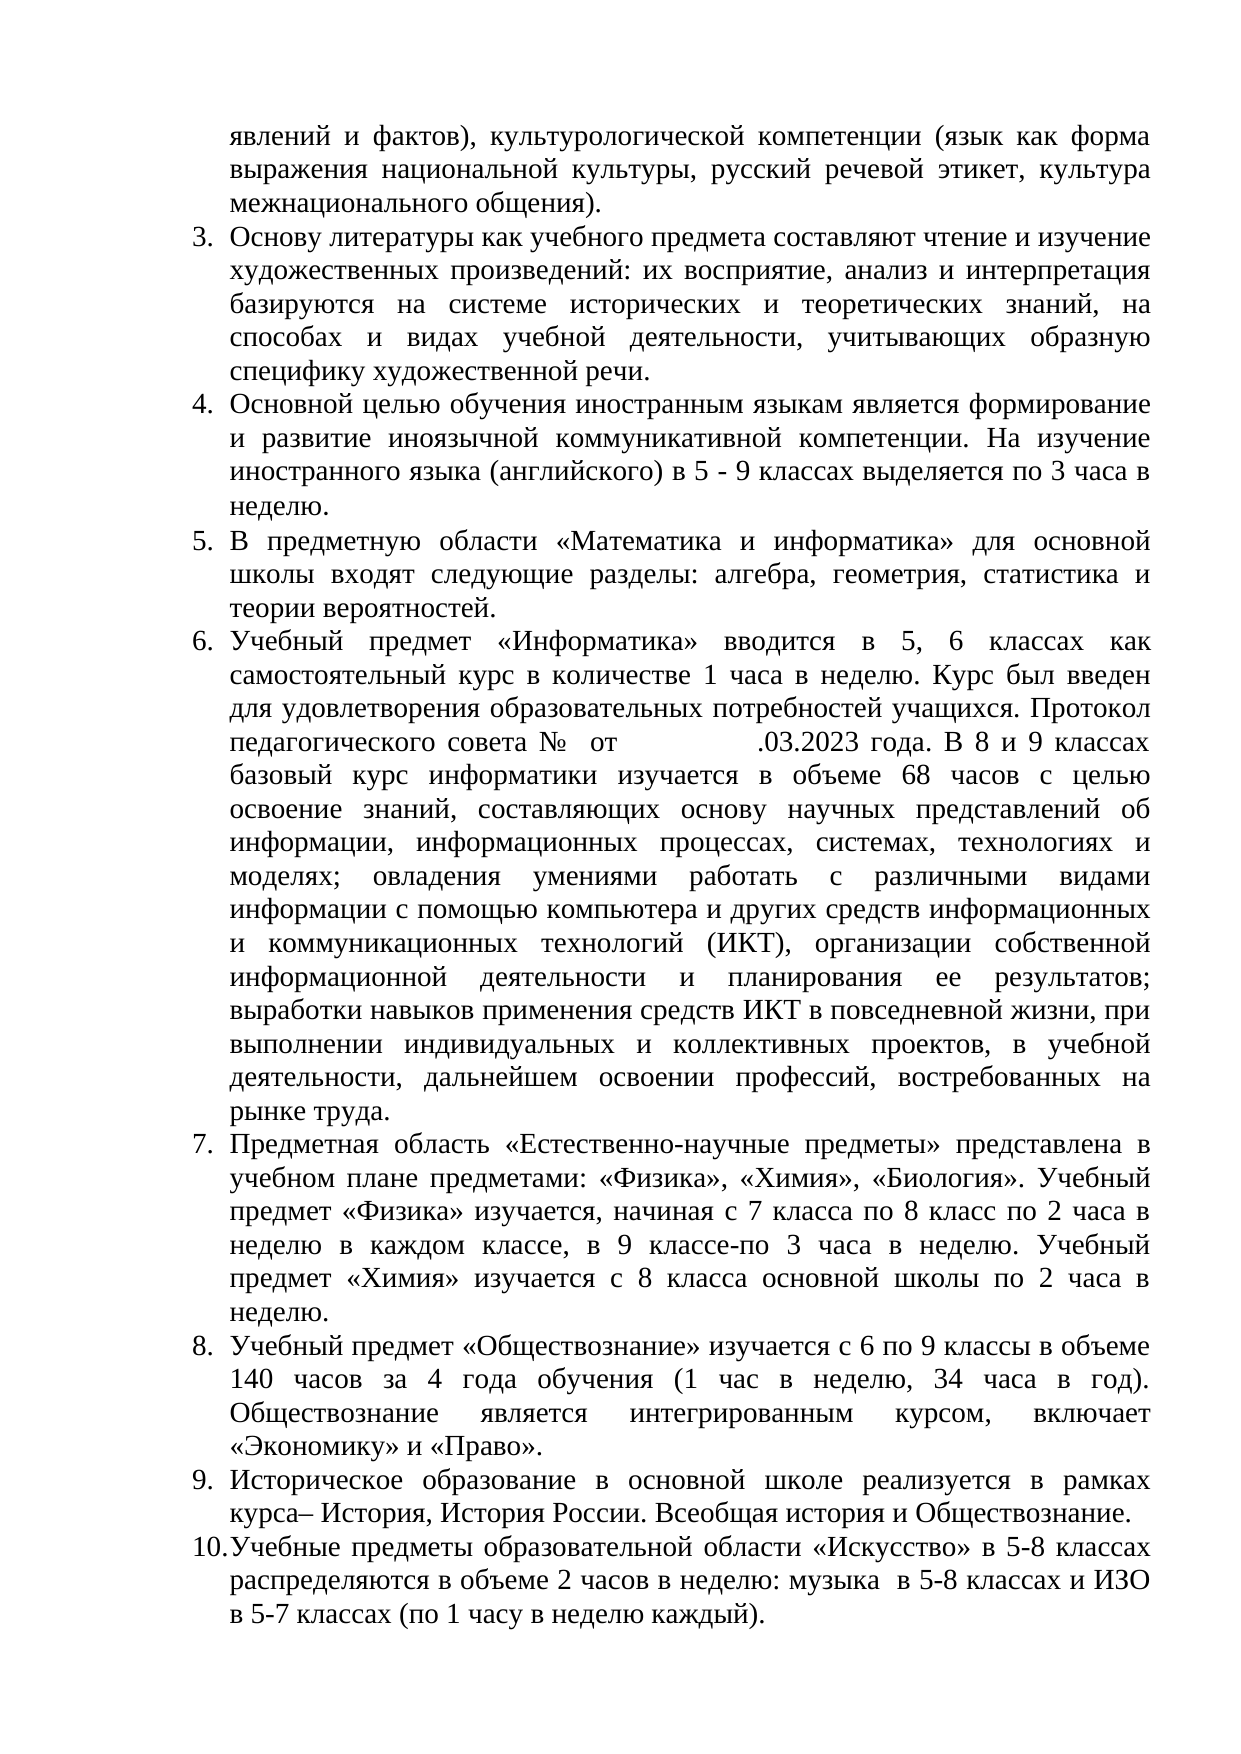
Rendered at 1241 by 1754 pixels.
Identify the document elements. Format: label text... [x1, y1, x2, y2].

list В предметную области «Математика и информатика» для основной школы входят следующие разделы: алгебра, геометрия, статистика и теории вероятностей. [192, 523, 1152, 623]
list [192, 118, 1152, 219]
list Учебный предмет «Обществознание» изучается с 6 по 9 классы в объеме 140 часов за 4 года обучения (1 час в неделю, 34 часа в год). Обществознание является интегрированным курсом, включает «Экономику» и «Право». [192, 1328, 1152, 1462]
list Основу литературы как учебного предмета составляют чтение и изучение художественных произведений: их восприятие, анализ и интерпретация базируются на системе исторических и теоретических знаний, на способах и видах учебной деятельности, учитывающих образную специфику художественной речи. [192, 219, 1152, 386]
list Основной целью обучения иностранным языкам является формирование и развитие иноязычной коммуникативной компетенции. На изучение иностранного языка (английского) в 5 - 9 классах выделяется по 3 часа в неделю. [192, 386, 1152, 523]
list Учебный предмет «Информатика» вводится в 5, 6 классах как самостоятельный курс в количестве 1 часа в неделю. Курс был введен для удовлетворения образовательных потребностей учащихся. Протокол педагогического совета № от .03.2023 года. В 8 и 9 классах базовый курс информатики изучается в объеме 68 часов с целью освоение знаний, составляющих основу научных представлений об информации, информационных процессах, системах, технологиях и моделях; овладения умениями работать с различными видами информации с помощью компьютера и других средств информационных и коммуникационных технологий (ИКТ), организации собственной информационной деятельности и планирования ее результатов; выработки навыков применения средств ИКТ в повседневной жизни, при выполнении индивидуальных и коллективных проектов, в учебной деятельности, дальнейшем освоении профессий, востребованных на рынке труда. [192, 623, 1152, 1126]
list Предметная область «Естественно-научные предметы» представлена в учебном плане предметами: «Физика», «Химия», «Биология». Учебный предмет «Физика» изучается, начиная с 7 класса по 8 класс по 2 часа в неделю в каждом классе, в 9 классе-по 3 часа в неделю. Учебный предмет «Химия» изучается с 8 класса основной школы по 2 часа в неделю. [192, 1126, 1152, 1328]
list Историческое образование в основной школе реализуется в рамках курса– История, История России. Всеобщая история и Обществознание. [192, 1462, 1152, 1529]
list Учебные предметы образовательной области «Искусство» в 5-8 классах распределяются в объеме 2 часов в неделю: музыка в 5-8 классах и ИЗО в 5-7 классах (по 1 часу в неделю каждый). [192, 1529, 1152, 1629]
